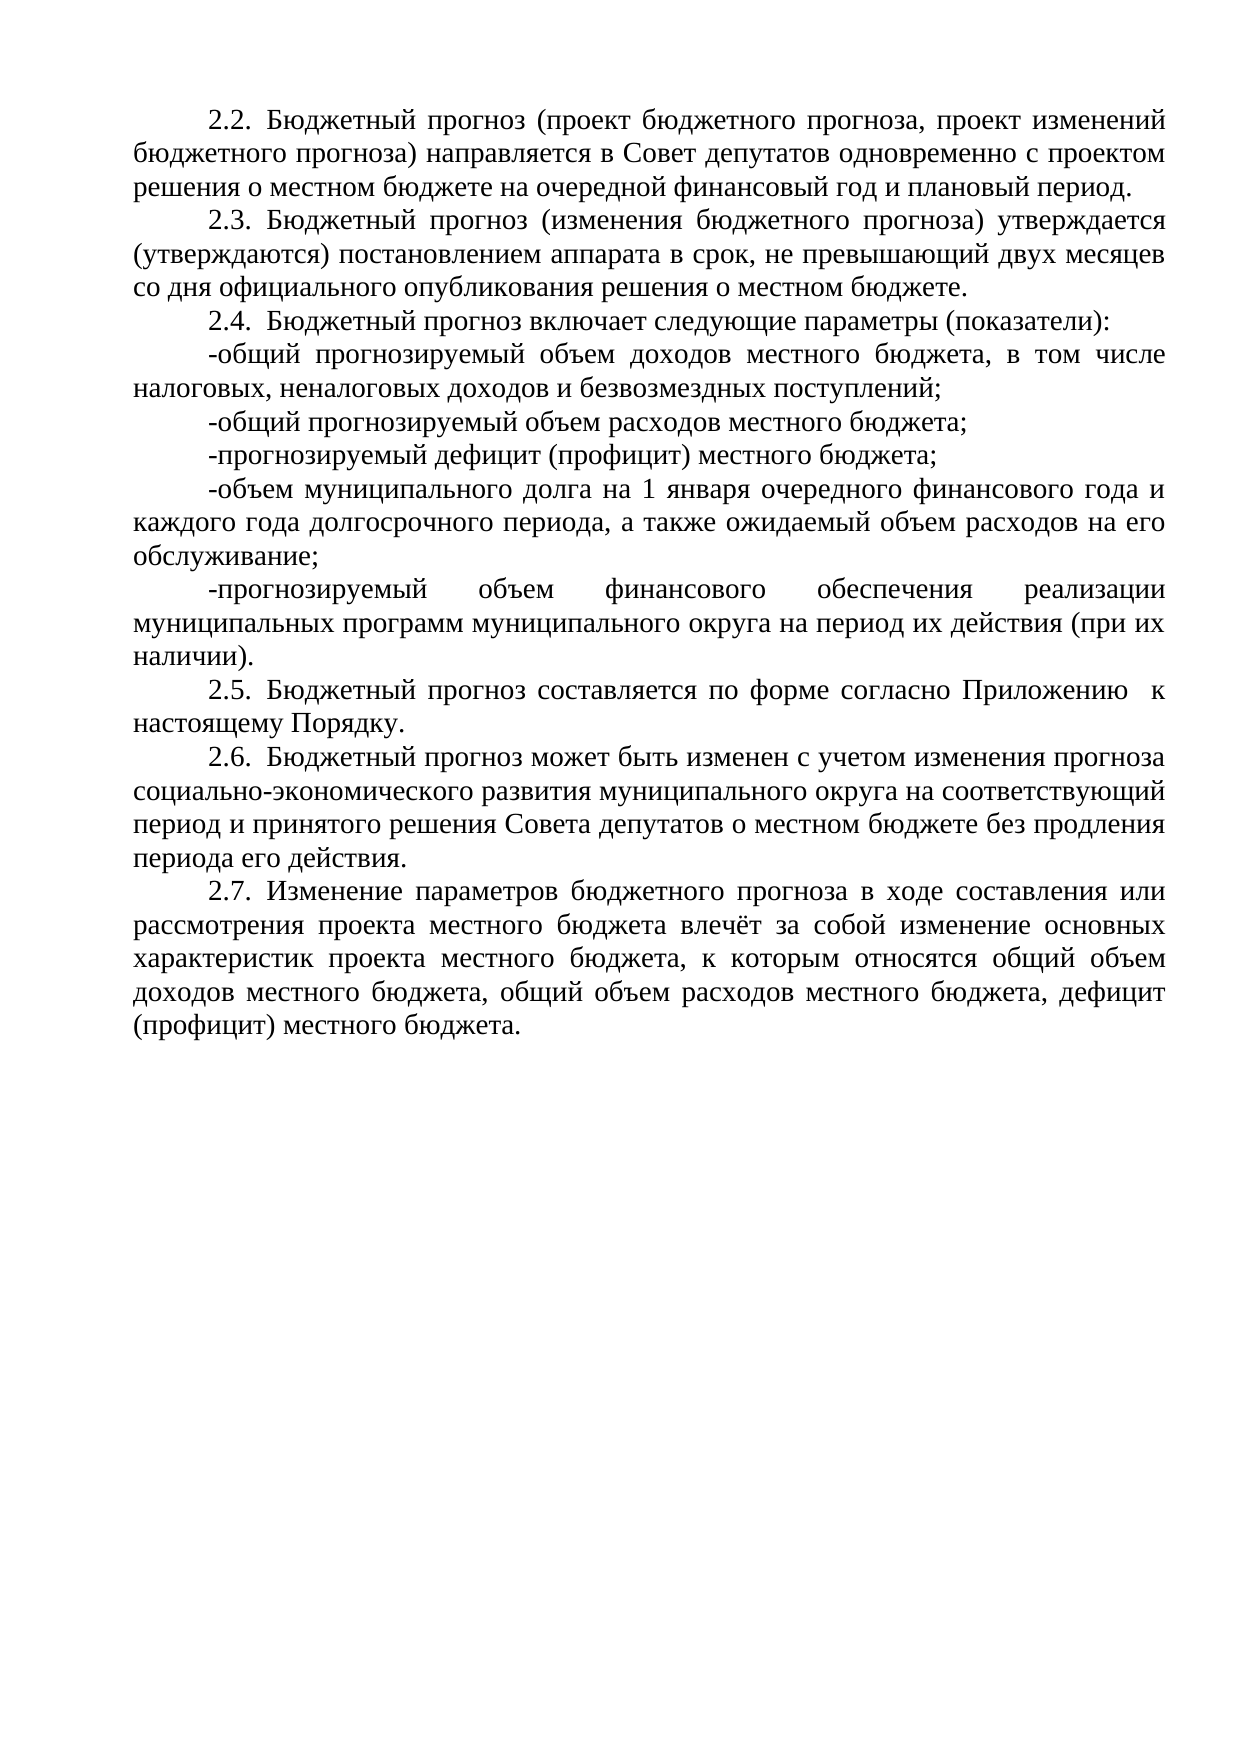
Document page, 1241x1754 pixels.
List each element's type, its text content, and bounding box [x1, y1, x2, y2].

text 2.4. Бюджетный прогноз включает следующие параметры (показатели): [133, 303, 1167, 337]
text 2.3. Бюджетный прогноз (изменения бюджетного прогноза) утверждается (утверждаются) постановлением аппарата в срок, не превышающий двух месяцев со дня официального опубликования решения о местном бюджете. [133, 202, 1167, 303]
text -прогнозируемый объем финансового обеспечения реализации муниципальных программ муниципального округа на период их действия (при их наличии). [133, 571, 1167, 672]
text 2.7. Изменение параметров бюджетного прогноза в ходе составления или рассмотрения проекта местного бюджета влечёт за собой изменение основных характеристик проекта местного бюджета, к которым относятся общий объем доходов местного бюджета, общий объем расходов местного бюджета, дефицит (профицит) местного бюджета. [133, 873, 1167, 1041]
text -общий прогнозируемый объем доходов местного бюджета, в том числе налоговых, неналоговых доходов и безвозмездных поступлений; [133, 337, 1167, 404]
text 2.5. Бюджетный прогноз составляется по форме согласно Приложению к настоящему Порядку. [133, 672, 1167, 739]
text -объем муниципального долга на 1 января очередного финансового года и каждого года долгосрочного периода, а также ожидаемый объем расходов на его обслуживание; [133, 471, 1167, 571]
text 2.6. Бюджетный прогноз может быть изменен с учетом изменения прогноза социально-экономического развития муниципального округа на соответствующий период и принятого решения Совета депутатов о местном бюджете без продления периода его действия. [133, 739, 1167, 873]
text 2.2. Бюджетный прогноз (проект бюджетного прогноза, проект изменений бюджетного прогноза) направляется в Совет депутатов одновременно с проектом решения о местном бюджете на очередной финансовый год и плановый период. [133, 102, 1167, 202]
text -общий прогнозируемый объем расходов местного бюджета; [133, 404, 1167, 437]
text -прогнозируемый дефицит (профицит) местного бюджета; [133, 437, 1167, 471]
